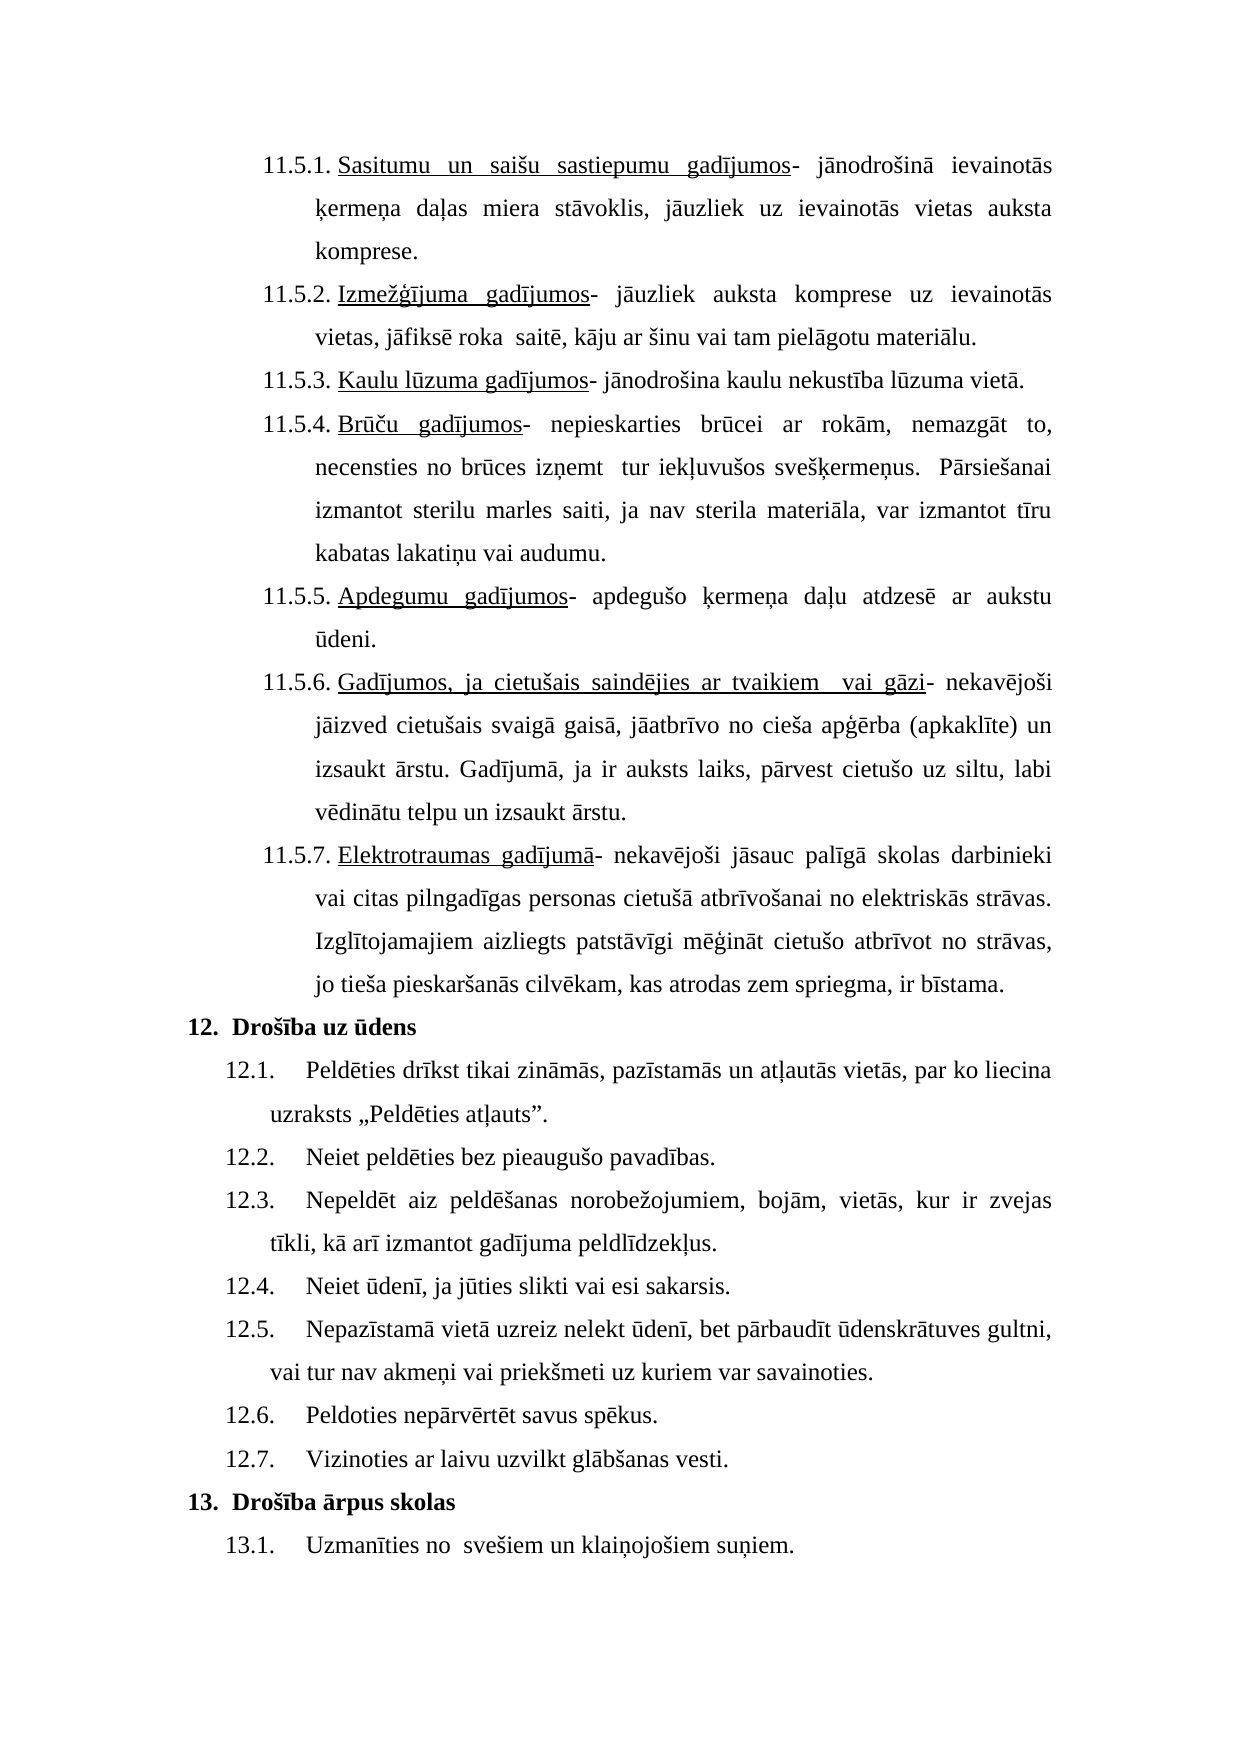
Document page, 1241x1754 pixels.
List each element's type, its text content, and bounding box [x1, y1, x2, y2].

list Uzmanīties no svešiem un klaiņojošiem suņiem. [225, 1530, 1053, 1559]
list Neiet ūdenī, ja jūties slikti vai esi sakarsis. [225, 1271, 1053, 1300]
list Elektrotraumas gadījumā- nekavējoši jāsauc palīgā skolas darbinieki vai citas pilngadīgas personas cietušā atbrīvošanai no elektriskās strāvas. Izglītojamajiem aizliegts patstāvīgi mēģināt cietušo atbrīvot no strāvas, jo tieša pieskaršanās cilvēkam, kas atrodas zem spriegma, ir bīstama. [262, 840, 1053, 998]
list Nepazīstamā vietā uzreiz nelekt ūdenī, bet pārbaudīt ūdenskrātuves gultni, vai tur nav akmeņi vai priekšmeti uz kuriem var savainoties. [225, 1314, 1053, 1386]
list Peldēties drīkst tikai zināmās, pazīstamās un atļautās vietās, par ko liecina uzraksts „Peldēties atļauts”. [225, 1056, 1053, 1127]
list Peldoties nepārvērtēt savus spēkus. [225, 1401, 1053, 1429]
list Izmežģījuma gadījumos- jāuzliek auksta komprese uz ievainotās vietas, jāfiksē roka saitē, kāju ar šinu vai tam pielāgotu materiālu. [262, 279, 1053, 351]
list Gadījumos, ja cietušais saindējies ar tvaikiem vai gāzi- nekavējoši jāizved cietušais svaigā gaisā, jāatbrīvo no cieša apģērba (apkaklīte) un izsaukt ārstu. Gadījumā, ja ir auksts laiks, pārvest cietušo uz siltu, labi vēdinātu telpu un izsaukt ārstu. [262, 667, 1053, 826]
list Drošība uz ūdens [187, 1012, 1053, 1041]
list Apdegumu gadījumos- apdegušo ķermeņa daļu atdzesē ar aukstu ūdeni. [262, 581, 1053, 653]
list Drošība ārpus skolas [187, 1487, 1053, 1516]
list Neiet peldēties bez pieaugušo pavadības. [225, 1142, 1053, 1171]
list Vizinoties ar laivu uzvilkt glābšanas vesti. [225, 1444, 1053, 1472]
list Kaulu lūzuma gadījumos- jānodrošina kaulu nekustība lūzuma vietā. [262, 366, 1053, 394]
list Brūču gadījumos- nepieskarties brūcei ar rokām, nemazgāt to, necensties no brūces izņemt tur iekļuvušos svešķermeņus. Pārsiešanai izmantot sterilu marles saiti, ja nav sterila materiāla, var izmantot tīru kabatas lakatiņu vai audumu. [262, 409, 1053, 567]
list Nepeldēt aiz peldēšanas norobežojumiem, bojām, vietās, kur ir zvejas tīkli, kā arī izmantot gadījuma peldlīdzekļus. [225, 1185, 1053, 1257]
list Sasitumu un saišu sastiepumu gadījumos- jānodrošinā ievainotās ķermeņa daļas miera stāvoklis, jāuzliek uz ievainotās vietas auksta komprese. [262, 150, 1053, 265]
